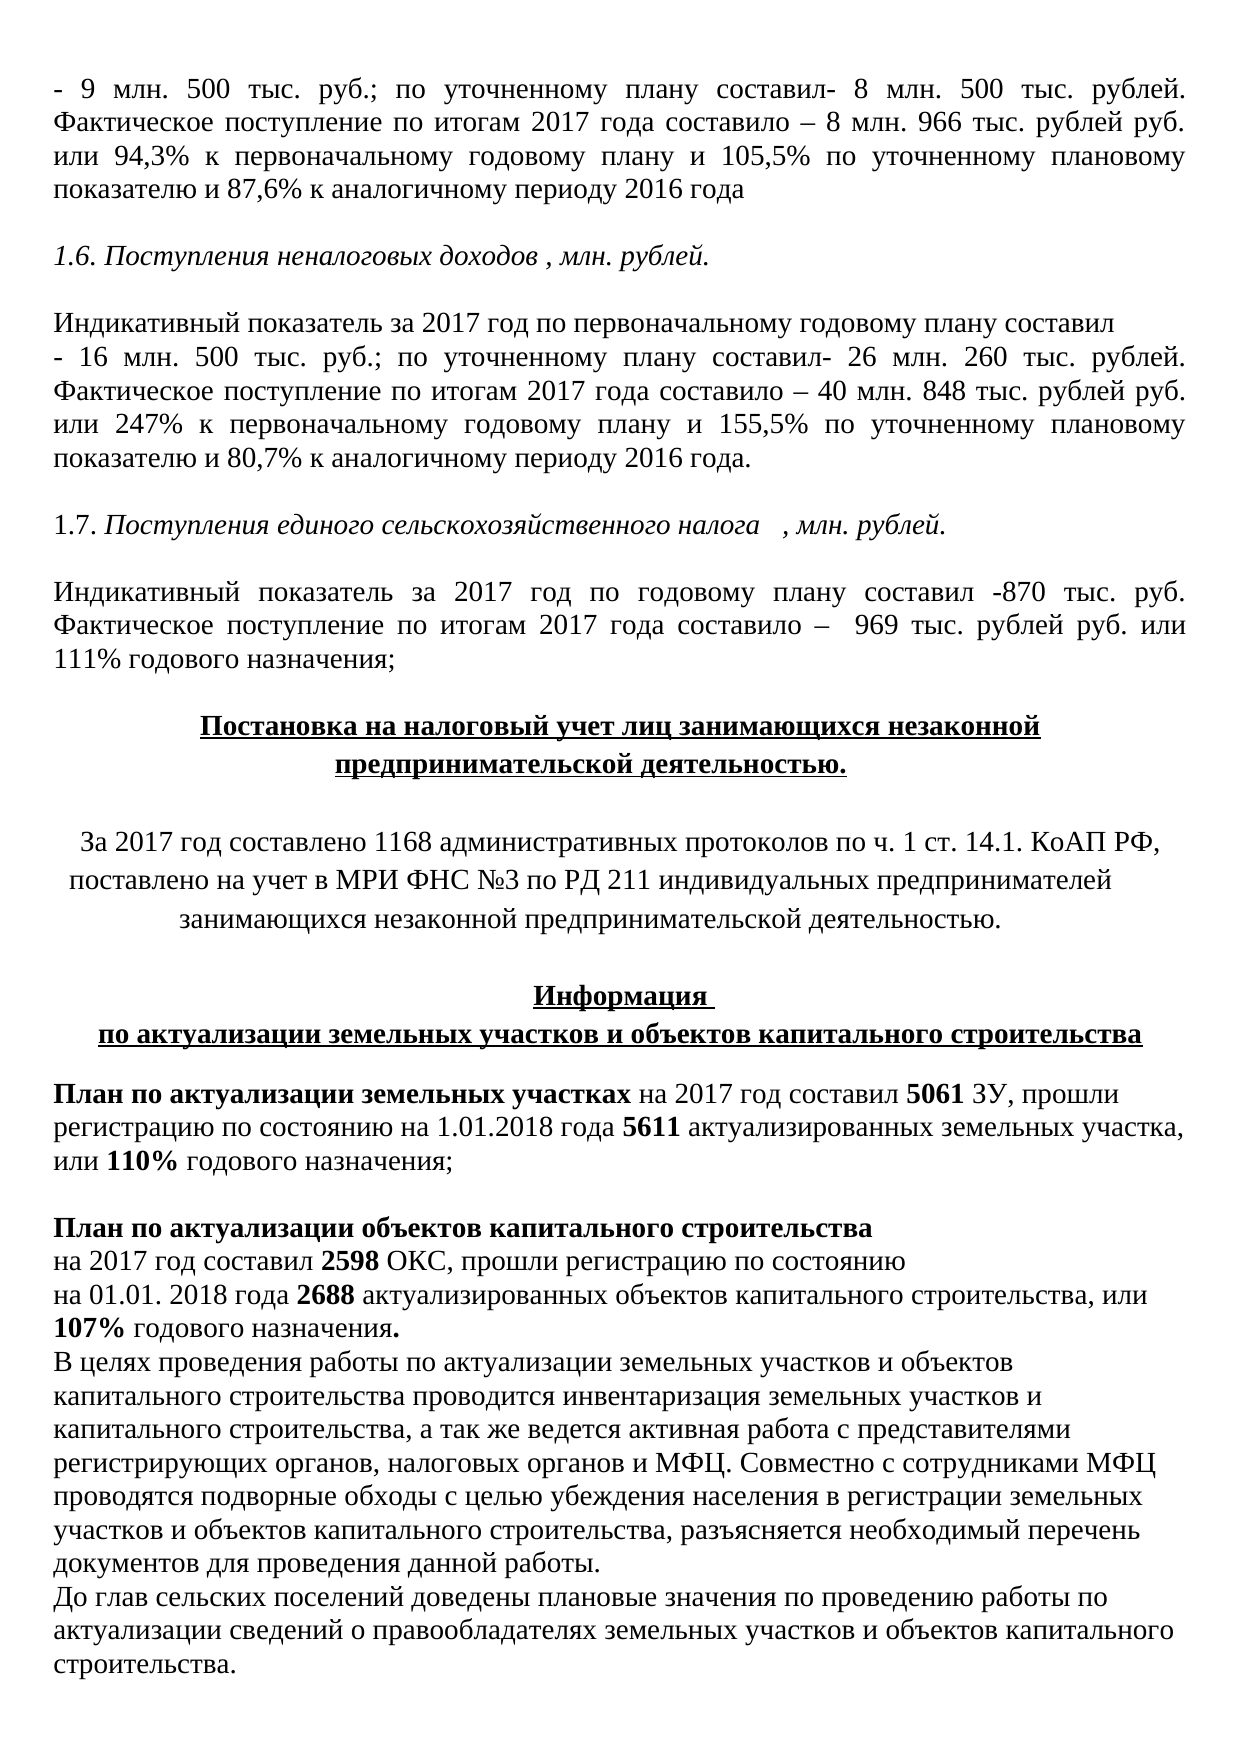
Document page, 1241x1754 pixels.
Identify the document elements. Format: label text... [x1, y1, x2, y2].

text Индикативный показатель за 2017 год по годовому плану составил -870 тыс. руб. Фактическое поступление по итогам 2017 года составило – 969 тыс. рублей руб. или 111% годового назначения; [53, 574, 1187, 674]
list За 2017 год составлено 1168 административных протоколов по ч. 1 ст. 14.1. КоАП РФ, поставлено на учет в МРИ ФНС №3 по РД 211 индивидуальных предпринимателей занимающихся незаконной предпринимательской деятельностью. [0, 824, 1187, 934]
text План по актуализации земельных участках на 2017 год составил 5061 ЗУ, прошли регистрацию по состоянию на 1.01.2018 года 5611 актуализированных земельных участка, или 110% годового назначения; [53, 1076, 1187, 1176]
text 1.6. Поступления неналоговых доходов , млн. рублей. [53, 238, 1187, 272]
text - 16 млн. 500 тыс. руб.; по уточненному плану составил- 26 млн. 260 тыс. рублей. Фактическое поступление по итогам 2017 года составило – 40 млн. 848 тыс. рублей руб. или 247% к первоначальному годовому плану и 155,5% по уточненному плановому показателю и 80,7% к аналогичному периоду 2016 года. [53, 339, 1187, 473]
text на 2017 год составил 2598 ОКС, прошли регистрацию по состоянию [53, 1243, 1187, 1277]
list Информация [0, 978, 1187, 1011]
text В целях проведения работы по актуализации земельных участков и объектов капитального строительства проводится инвентаризация земельных участков и капитального строительства, а так же ведется активная работа с представителями регистрирующих органов, налоговых органов и МФЦ. Совместно с сотрудниками МФЦ проводятся подворные обходы с целью убеждения населения в регистрации земельных участков и объектов капитального строительства, разъясняется необходимый перечень документов для проведения данной работы. [53, 1344, 1187, 1579]
text - 9 млн. 500 тыс. руб.; по уточненному плану составил- 8 млн. 500 тыс. рублей. Фактическое поступление по итогам 2017 года составило – 8 млн. 966 тыс. рублей руб. или 94,3% к первоначальному годовому плану и 105,5% по уточненному плановому показателю и 87,6% к аналогичному периоду 2016 года [53, 71, 1187, 205]
text 1.7. Поступления единого сельскохозяйственного налога , млн. рублей. [53, 507, 1187, 540]
list Постановка на налоговый учет лиц занимающихся незаконной предпринимательской деятельностью. [0, 708, 1187, 780]
text Индикативный показатель за 2017 год по первоначальному годовому плану составил [53, 306, 1187, 339]
list по актуализации земельных участков и объектов капитального строительства [0, 1016, 1187, 1050]
text План по актуализации объектов капитального строительства [53, 1210, 1187, 1243]
text на 01.01. 2018 года 2688 актуализированных объектов капитального строительства, или 107% годового назначения. [53, 1277, 1187, 1344]
text До глав сельских поселений доведены плановые значения по проведению работы по актуализации сведений о правообладателях земельных участков и объектов капитального строительства. [53, 1579, 1187, 1679]
